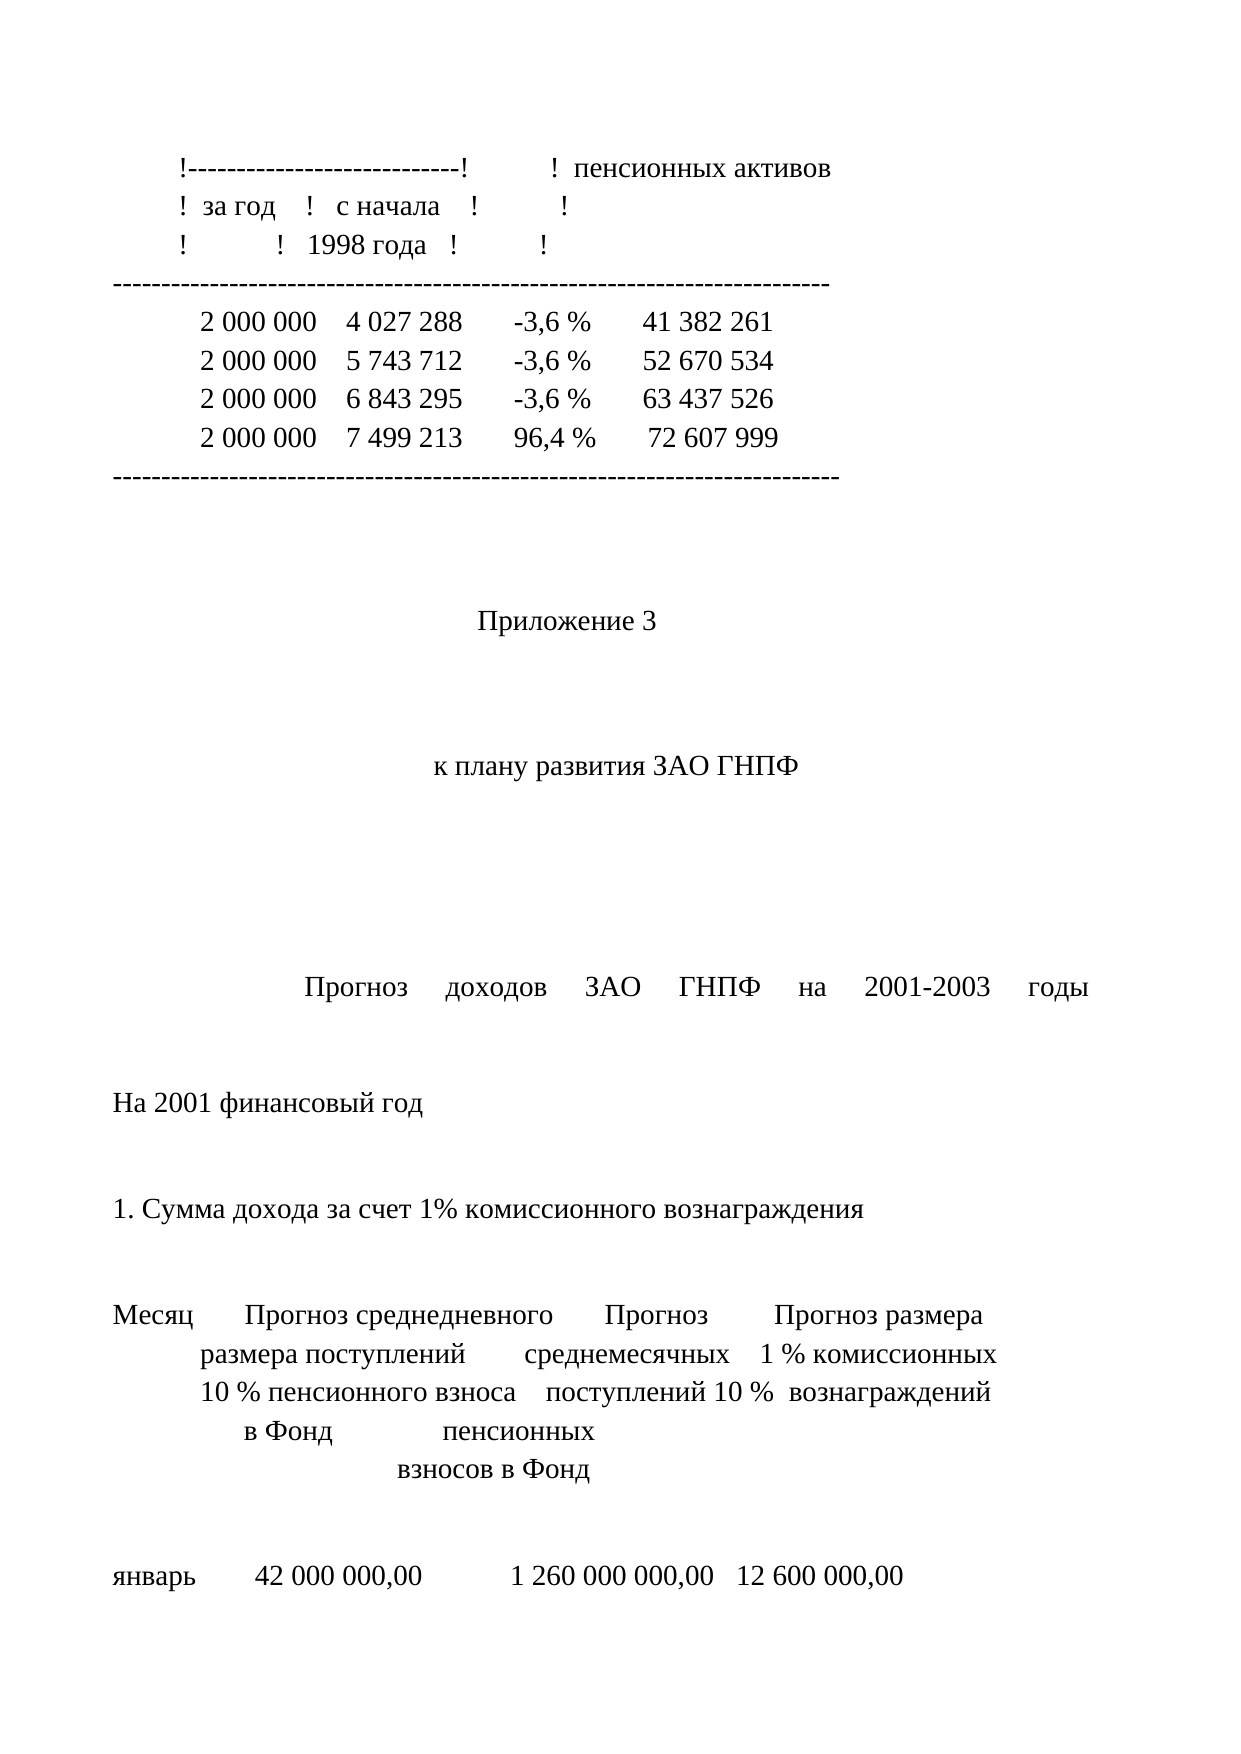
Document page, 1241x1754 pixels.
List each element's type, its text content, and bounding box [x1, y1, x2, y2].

text ! за год ! с начала ! ! [112, 188, 1128, 222]
text На 2001 финансовый год [112, 1085, 1128, 1119]
text 1. Сумма дохода за счет 1% комиссионного вознаграждения [112, 1191, 1128, 1225]
text взносов в Фонд [112, 1452, 1128, 1485]
text 2 000 000 7 499 213 96,4 % 72 607 999 [112, 420, 1128, 453]
text в Фонд пенсионных [112, 1413, 1128, 1447]
text 10 % пенсионного взноса поступлений 10 % вознаграждений [112, 1374, 1128, 1408]
text ! ! 1998 года ! ! [112, 227, 1128, 261]
text январь 42 000 000,00 1 260 000 000,00 12 600 000,00 [112, 1558, 1128, 1591]
text размера поступлений среднемесячных 1 % комиссионных [112, 1336, 1128, 1369]
text 2 000 000 5 743 712 -3,6 % 52 670 534 [112, 343, 1128, 376]
text Прогноз доходов ЗАО ГНПФ на 2001-2003 годы [112, 892, 1128, 1042]
text 2 000 000 6 843 295 -3,6 % 63 437 526 [112, 381, 1128, 415]
text Приложение 3 [112, 603, 1128, 637]
text --------------------------------------------------------------------------- [112, 458, 1128, 492]
text 2 000 000 4 027 288 -3,6 % 41 382 261 [112, 304, 1128, 338]
text к плану развития ЗАО ГНПФ [112, 748, 1128, 781]
text -------------------------------------------------------------------------- [112, 266, 1128, 299]
text !----------------------------! ! пенсионных активов [112, 150, 1128, 183]
text Месяц Прогноз среднедневного Прогноз Прогноз размера [112, 1297, 1128, 1331]
